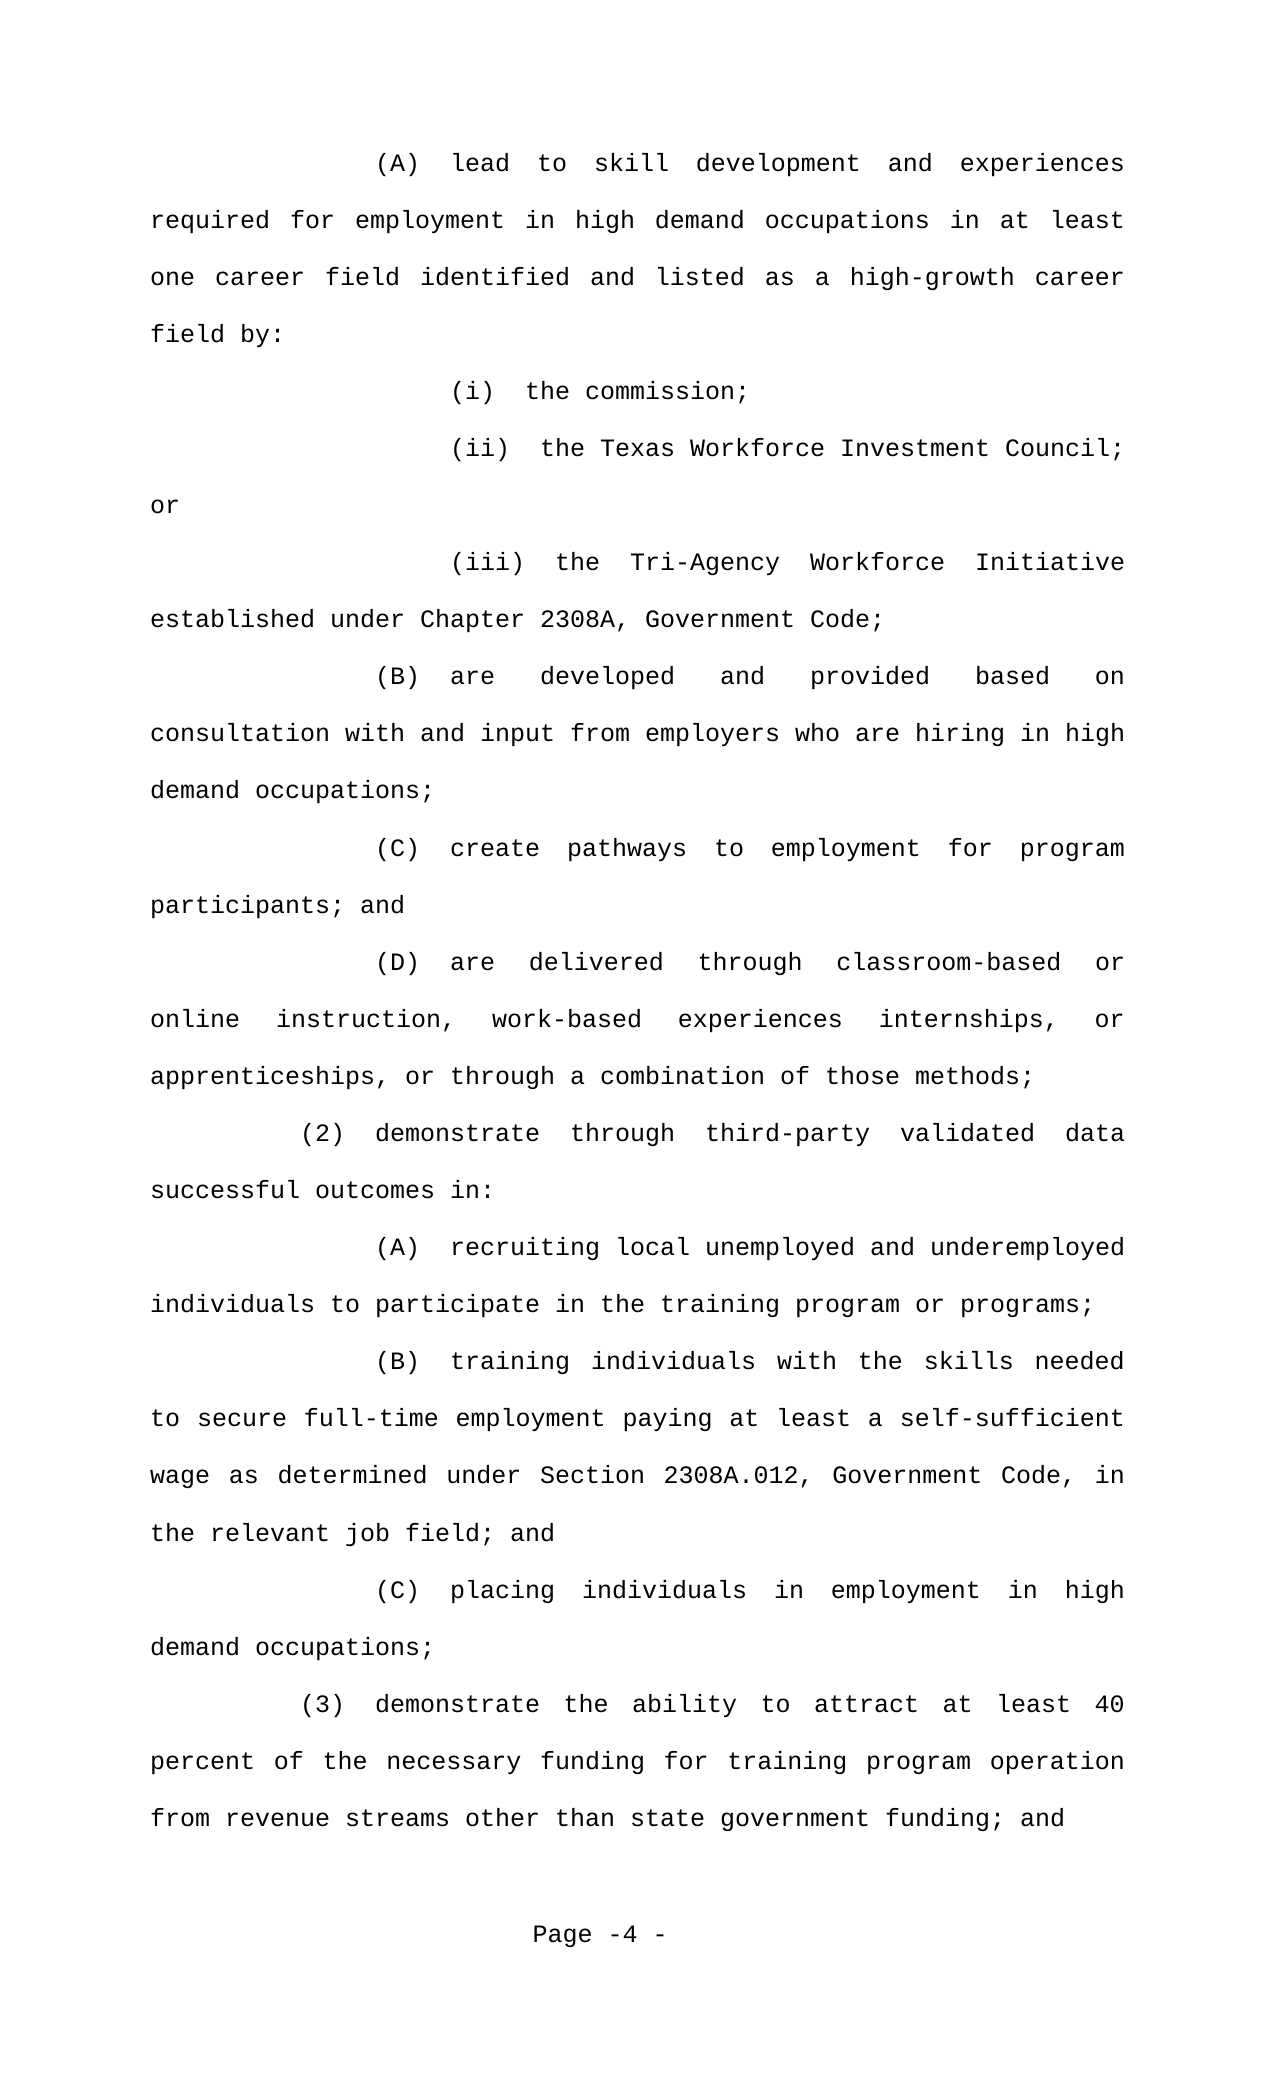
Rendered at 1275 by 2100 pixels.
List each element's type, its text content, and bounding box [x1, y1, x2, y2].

text (D) are delivered through classroom-based or online instruction, work-based experiences internships, or apprenticeships, or through a combination of those methods; [150, 949, 1125, 1092]
text (C) create pathways to employment for program participants; and [150, 835, 1125, 921]
text (B) are developed and provided based on consultation with and input from employers who are hiring in high demand occupations; [150, 664, 1125, 806]
text (A) recruiting local unemployed and underemployed individuals to participate in the training program or programs; [150, 1234, 1125, 1320]
text (i) the commission; [150, 378, 1125, 407]
text (iii) the Tri-Agency Workforce Initiative established under Chapter 2308A, Government Code; [150, 549, 1125, 635]
text (B) training individuals with the skills needed to secure full-time employment paying at least a self-sufficient wage as determined under Section 2308A.012, Government Code, in the relevant job field; and [150, 1349, 1125, 1548]
text (A) lead to skill development and experiences required for employment in high demand occupations in at least one career field identified and listed as a high-growth career field by: [150, 150, 1125, 350]
text (ii) the Texas Workforce Investment Council; or [150, 435, 1125, 521]
text (C) placing individuals in employment in high demand occupations; [150, 1577, 1125, 1663]
text (3) demonstrate the ability to attract at least 40 percent of the necessary funding for training program operation from revenue streams other than state government funding; and [150, 1691, 1125, 1834]
text (2) demonstrate through third-party validated data successful outcomes in: [150, 1120, 1125, 1206]
